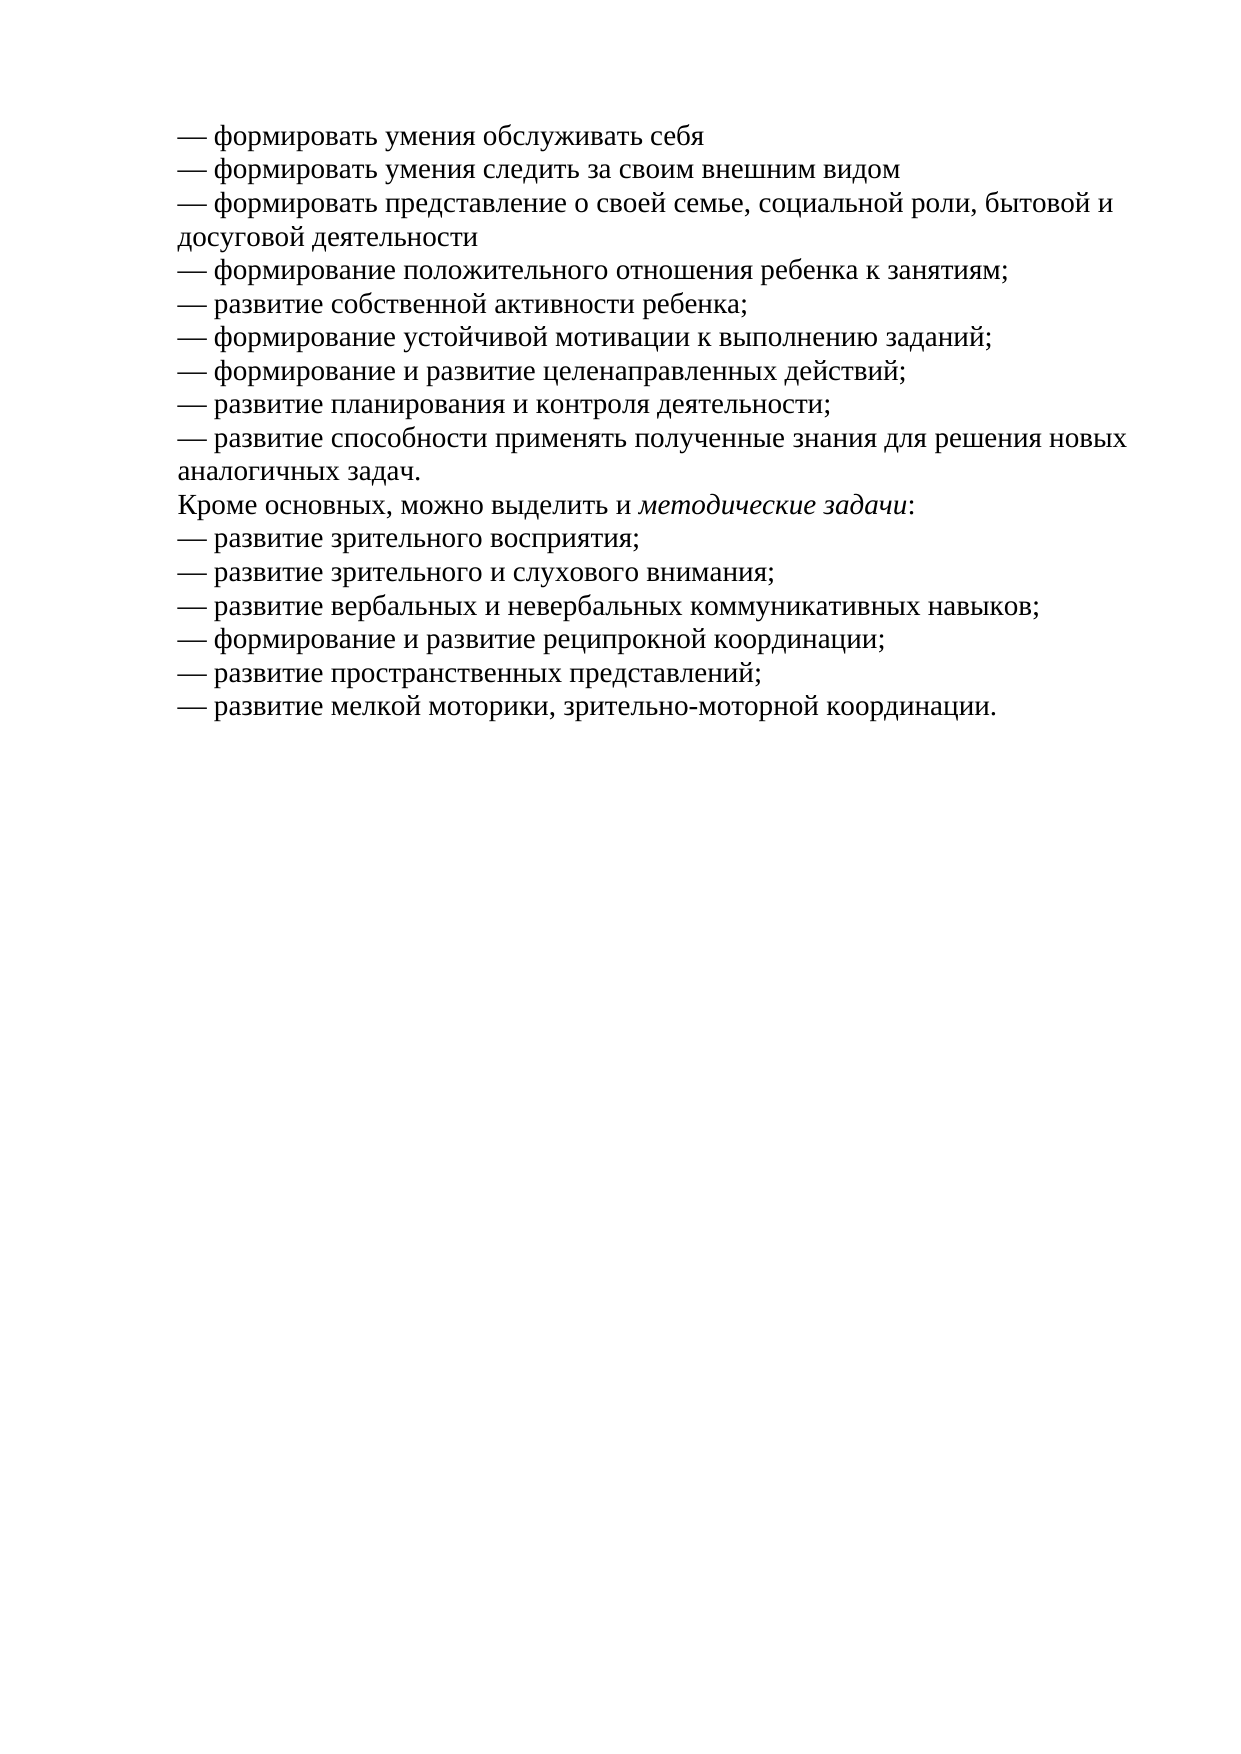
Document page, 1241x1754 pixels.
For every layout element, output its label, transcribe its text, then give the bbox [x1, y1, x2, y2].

text — развитие планирования и контроля деятельности; [177, 386, 1152, 420]
text — формировать умения обслуживать себя [177, 118, 1152, 152]
text — формирование положительного отношения ребенка к занятиям; [177, 252, 1152, 286]
text — формирование и развитие реципрокной координации; [177, 621, 1152, 655]
text — развитие вербальных и невербальных коммуникативных навыков; [177, 588, 1152, 621]
text — развитие способности применять полученные знания для решения новых аналогичных задач. [177, 420, 1152, 487]
text — развитие пространственных представлений; [177, 655, 1152, 688]
text — развитие зрительного и слухового внимания; [177, 554, 1152, 588]
text Кроме основных, можно выделить и методические задачи: [177, 487, 1152, 521]
text — развитие собственной активности ребенка; [177, 286, 1152, 319]
text — формировать представление о своей семье, социальной роли, бытовой и досуговой деятельности [177, 185, 1152, 252]
text — формировать умения следить за своим внешним видом [177, 152, 1152, 185]
text — развитие мелкой моторики, зрительно-моторной координации. [177, 688, 1152, 722]
text — формирование устойчивой мотивации к выполнению заданий; [177, 319, 1152, 353]
text — развитие зрительного восприятия; [177, 521, 1152, 554]
text — формирование и развитие целенаправленных действий; [177, 353, 1152, 386]
